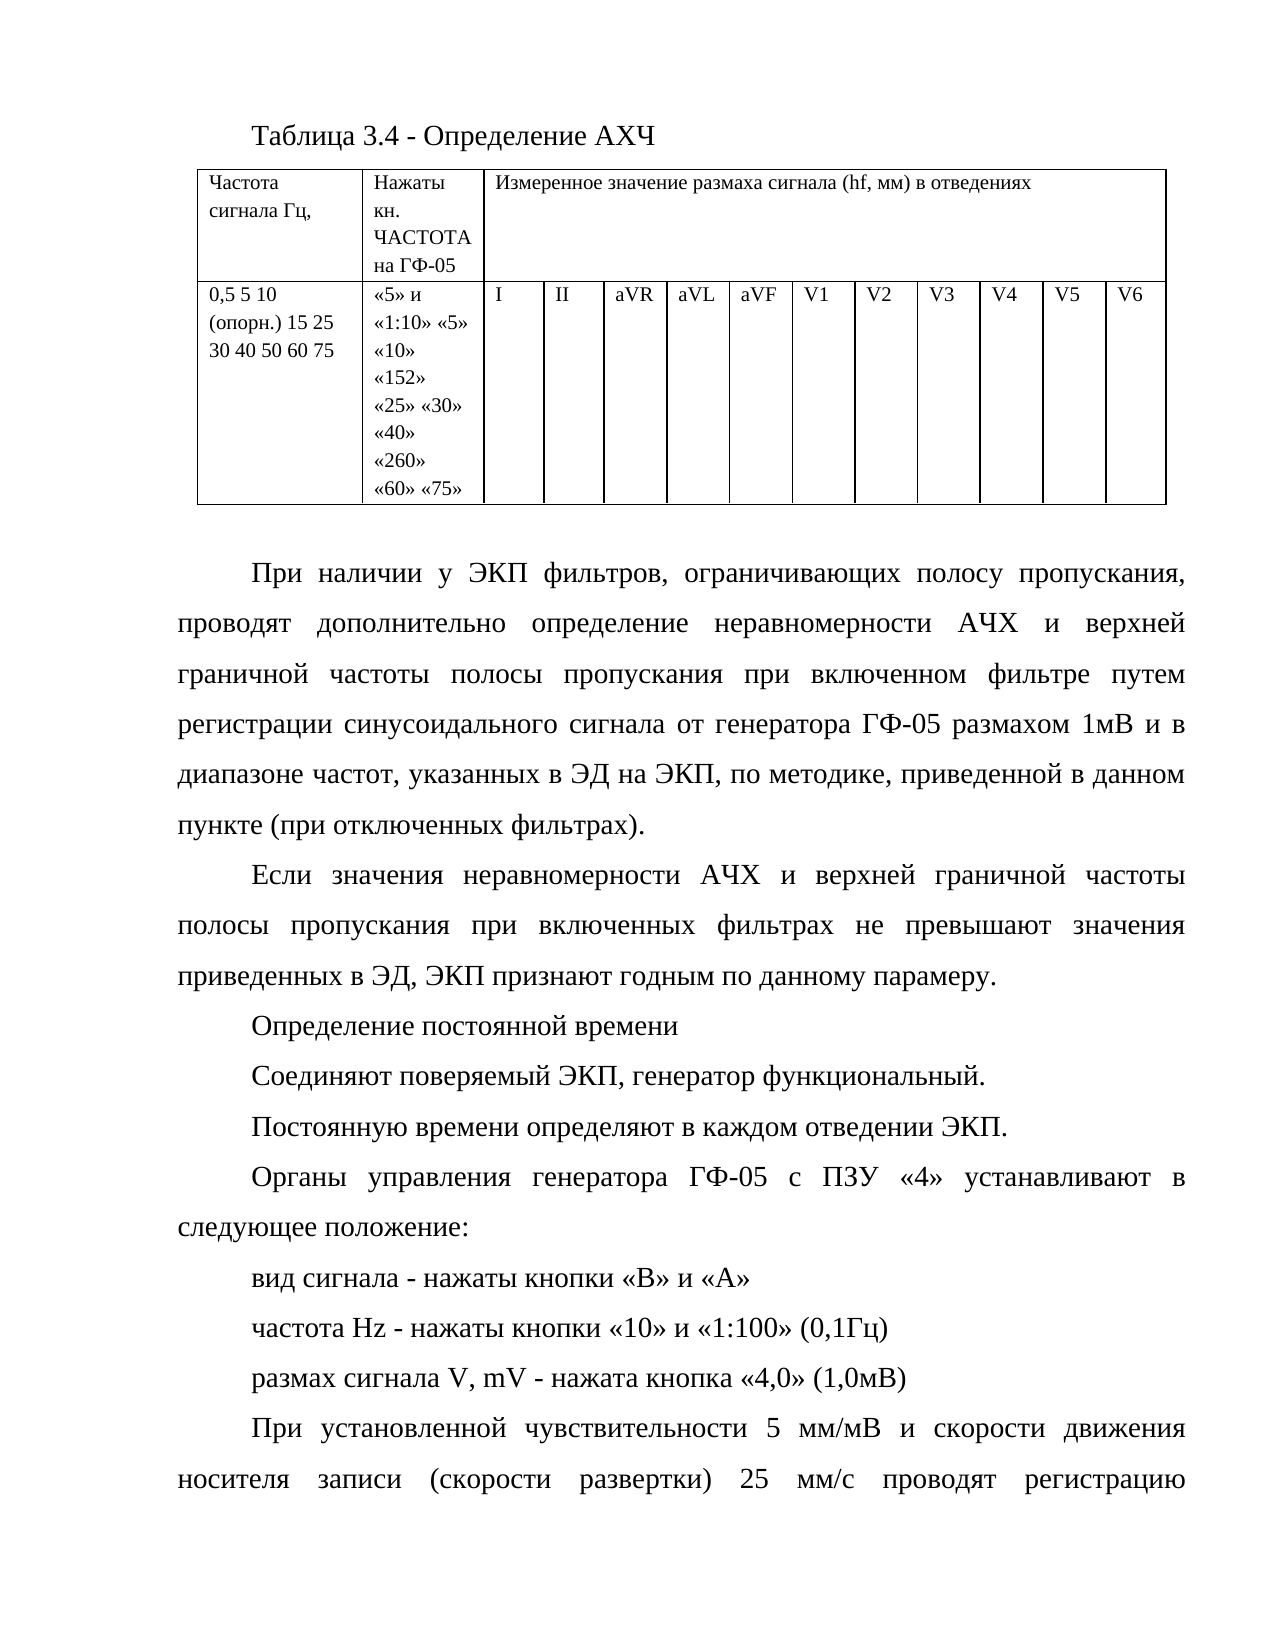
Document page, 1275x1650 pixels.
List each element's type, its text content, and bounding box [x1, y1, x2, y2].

table_cell V1 [793, 282, 854, 503]
table_cell V6 [1107, 282, 1165, 503]
table_cell aVL [668, 282, 729, 503]
table_cell aVF [730, 282, 792, 503]
text размах сигнала V, mV - нажата кнопка «4,0» (1,0мВ) [177, 1360, 1186, 1394]
text Таблица 3.4 - Определение АХЧ [177, 118, 1186, 152]
table_cell «5» и «1:10» «5» «10» «152» «25» «30» «40» «260» «60» «75» [363, 282, 483, 503]
table_header Нажаты кн. ЧАСТОТА на ГФ-05 [363, 170, 483, 281]
table_header Частота сигнала Гц, [198, 170, 362, 281]
text При наличии у ЭКП фильтров, ограничивающих полосу пропускания, проводят дополнительно определение неравномерности АЧХ и верхней граничной частоты полосы пропускания при включенном фильтре путем регистрации синусоидального сигнала от генератора ГФ-05 размахом 1мВ и в диапазоне частот, указанных в ЭД на ЭКП, по методике, приведенной в данном пункте (при отключенных фильтрах). [177, 555, 1186, 840]
table_cell I [485, 282, 543, 503]
text Постоянную времени определяют в каждом отведении ЭКП. [177, 1109, 1186, 1142]
table_cell II [545, 282, 603, 503]
table_cell 0,5 5 10 (опорн.) 15 25 30 40 50 60 75 [198, 282, 362, 503]
text вид сигнала - нажаты кнопки «В» и «А» [177, 1260, 1186, 1293]
text Определение постоянной времени [177, 1008, 1186, 1042]
text частота Нz - нажаты кнопки «10» и «1:100» (0,1Гц) [177, 1310, 1186, 1343]
table_cell V2 [856, 282, 917, 503]
table_cell V5 [1044, 282, 1105, 503]
table_cell V3 [918, 282, 979, 503]
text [177, 1411, 1186, 1494]
table_cell aVR [605, 282, 666, 503]
text Соединяют поверяемый ЭКП, генератор функциональный. [177, 1058, 1186, 1092]
table_header Измеренное значение размаха сигнала (hf, мм) в отведениях [485, 170, 1165, 281]
table_cell V4 [981, 282, 1042, 503]
text Если значения неравномерности АЧХ и верхней граничной частоты полосы пропускания при включенных фильтрах не превышают значения приведенных в ЭД, ЭКП признают годным по данному парамеру. [177, 857, 1186, 991]
text Органы управления генератора ГФ-05 с ПЗУ «4» устанавливают в следующее положение: [177, 1159, 1186, 1243]
